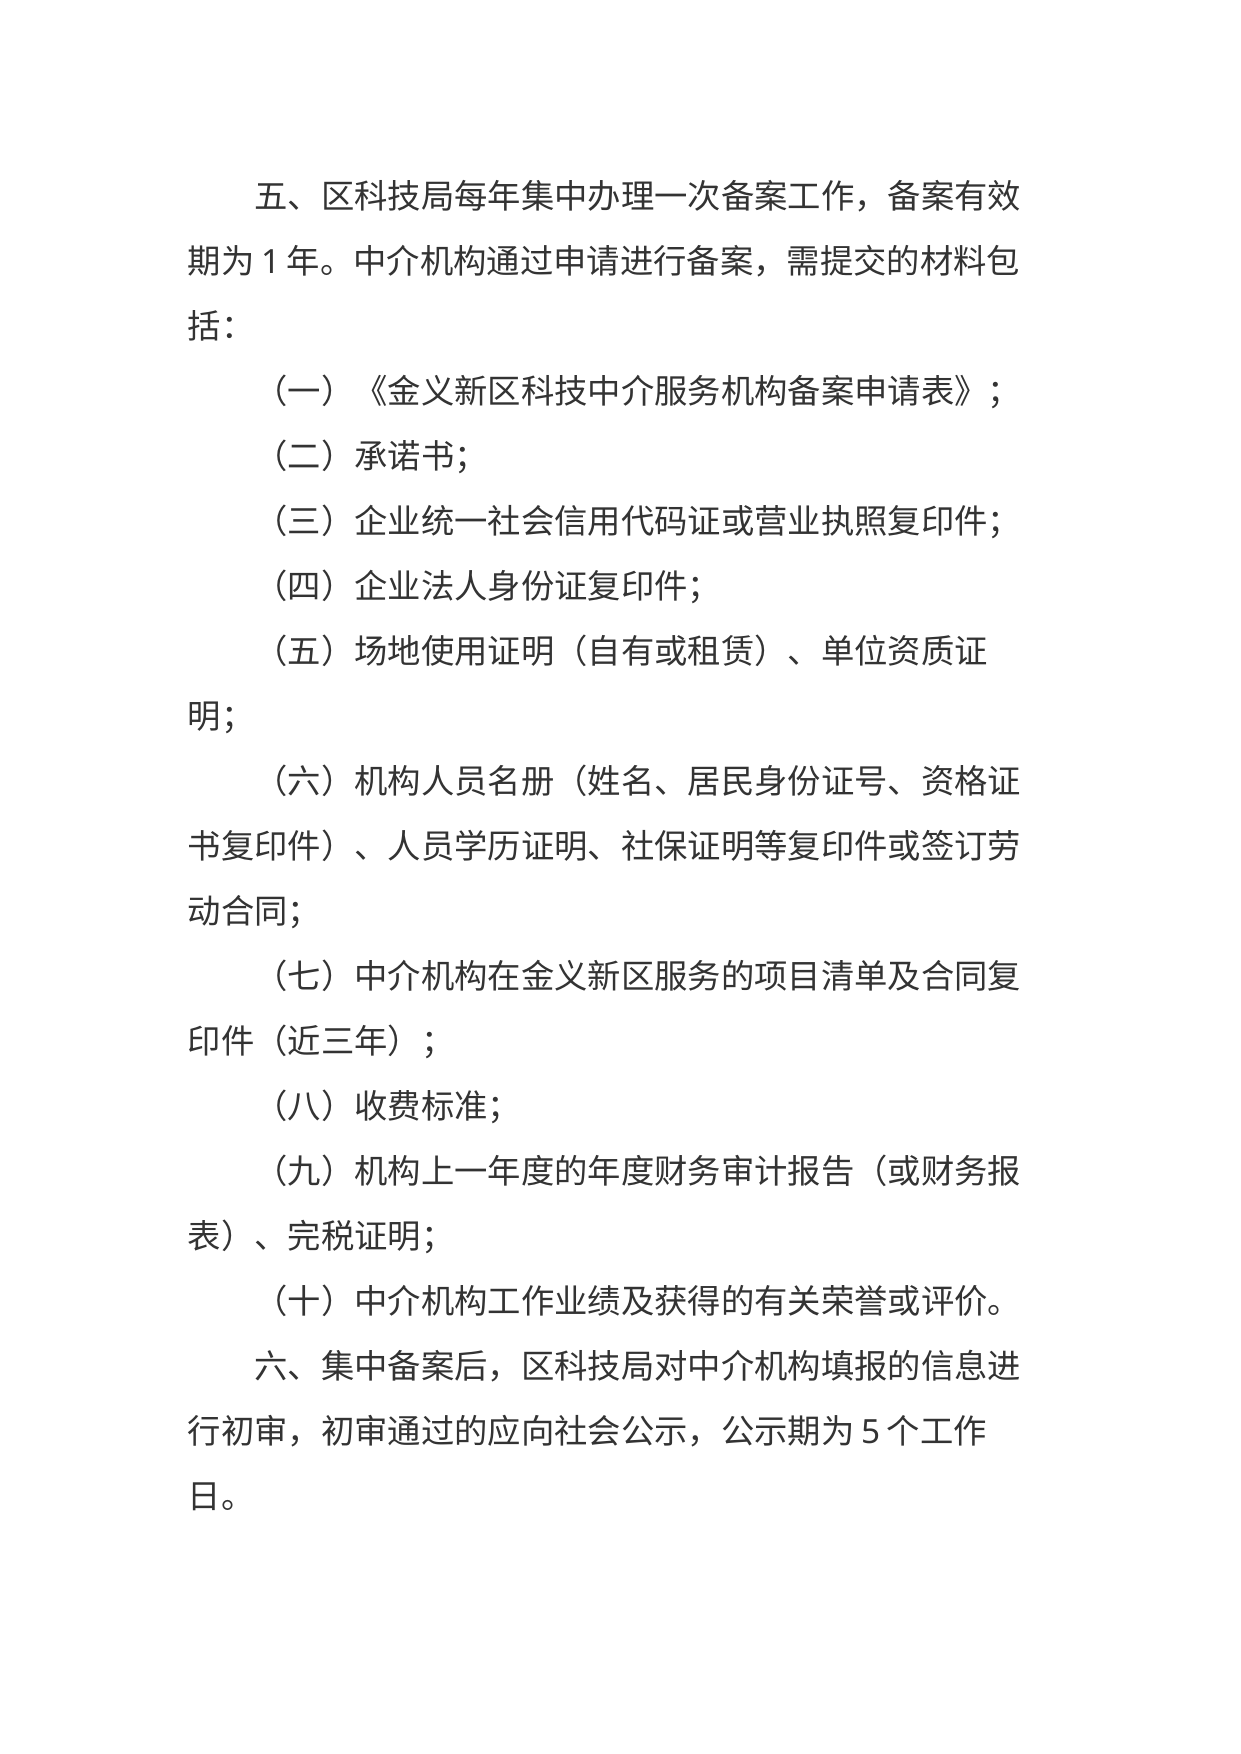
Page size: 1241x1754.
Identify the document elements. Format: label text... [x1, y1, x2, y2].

list 中介机构在金义新区服务的项目清单及合同复印件（近三年）； [187, 942, 1053, 1072]
list 中介机构工作业绩及获得的有关荣誉或评价。 [187, 1267, 1053, 1332]
list 场地使用证明（自有或租赁）、单位资质证明； [187, 617, 1053, 747]
list 机构人员名册（姓名、居民身份证号、资格证书复印件）、人员学历证明、社保证明等复印件或签订劳动合同； [187, 747, 1053, 942]
list 收费标准； [187, 1072, 1053, 1137]
list 机构上一年度的年度财务审计报告（或财务报表）、完税证明； [187, 1137, 1053, 1267]
text 六、集中备案后，区科技局对中介机构填报的信息进行初审，初审通过的应向社会公示，公示期为5个工作日。 [187, 1332, 1053, 1527]
text 五、区科技局每年集中办理一次备案工作，备案有效期为1年。中介机构通过申请进行备案，需提交的材料包括： [187, 162, 1053, 357]
list 《金义新区科技中介服务机构备案申请表》； [187, 357, 1053, 422]
list 企业统一社会信用代码证或营业执照复印件； [187, 487, 1053, 552]
list 企业法人身份证复印件； [187, 552, 1053, 617]
list 承诺书； [187, 422, 1053, 487]
